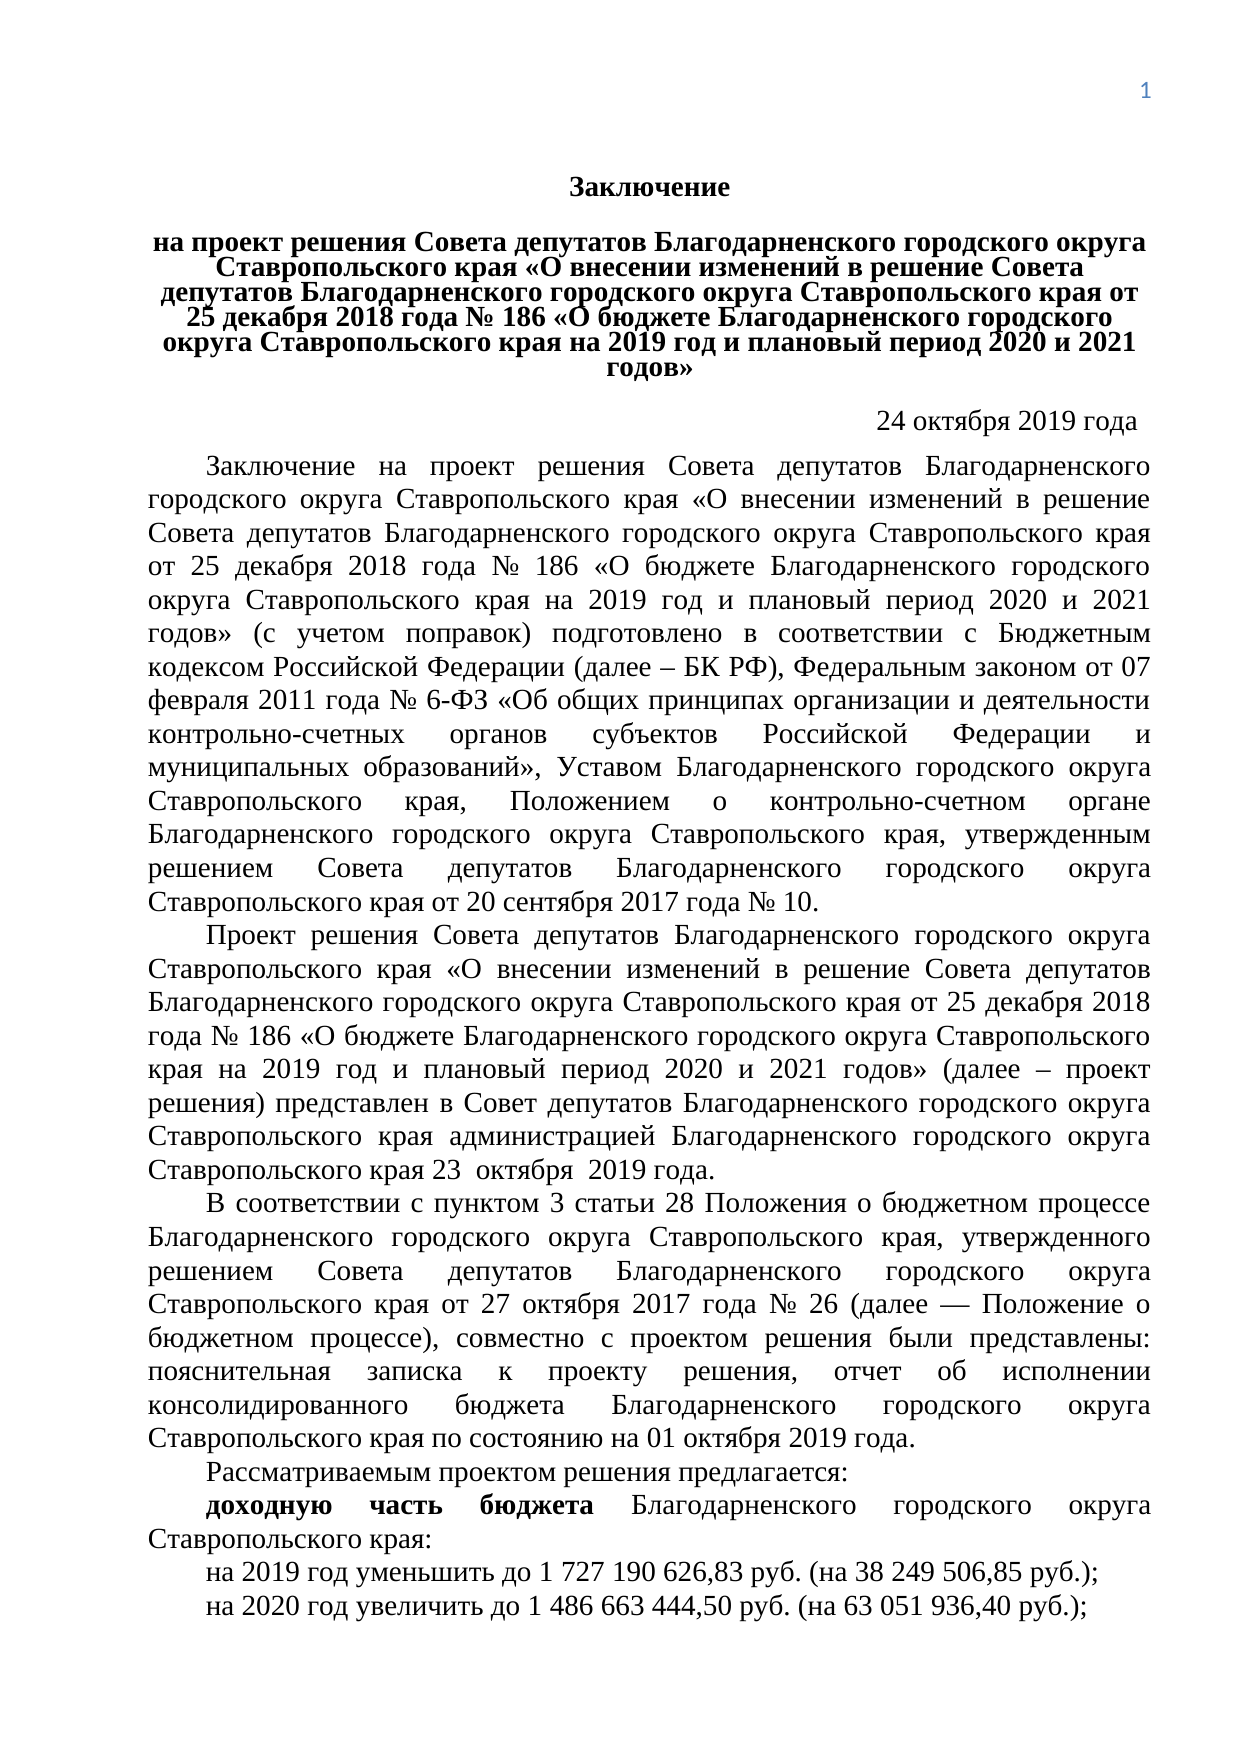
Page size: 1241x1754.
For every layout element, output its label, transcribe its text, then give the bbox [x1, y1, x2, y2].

text В соответствии с пунктом 3 статьи 28 Положения о бюджетном процессе Благодарненского городского округа Ставропольского края, утвержденного решением Совета депутатов Благодарненского городского округа Ставропольского края от 27 октября 2017 года № 26 (далее — Положение о бюджетном процессе), совместно с проектом решения были представлены: пояснительная записка к проекту решения, отчет об исполнении консолидированного бюджета Благодарненского городского округа Ставропольского края по состоянию на 01 октября 2019 года. [148, 1186, 1152, 1454]
text Проект решения Совета депутатов Благодарненского городского округа Ставропольского края «О внесении изменений в решение Совета депутатов Благодарненского городского округа Ставропольского края от 25 декабря 2018 года № 186 «О бюджете Благодарненского городского округа Ставропольского края на 2019 год и плановый период 2020 и 2021 годов» (далее – проект решения) представлен в Совет депутатов Благодарненского городского округа Ставропольского края администрацией Благодарненского городского округа Ставропольского края 23 октября 2019 года. [148, 917, 1152, 1186]
text на 2019 год уменьшить до 1 727 190 626,83 руб. (на 38 249 506,85 руб.); [148, 1554, 1152, 1588]
text доходную часть бюджета Благодарненского городского округа Ставропольского края: [148, 1487, 1152, 1554]
text Заключение на проект решения Совета депутатов Благодарненского городского округа Ставропольского края «О внесении изменений в решение Совета депутатов Благодарненского городского округа Ставропольского края от 25 декабря 2018 года № 186 «О бюджете Благодарненского городского округа Ставропольского края на 2019 год и плановый период 2020 и 2021 годов» (с учетом поправок) подготовлено в соответствии с Бюджетным кодексом Российской Федерации (далее – БК РФ), Федеральным законом от 07 февраля 2011 года № 6-ФЗ «Об общих принципах организации и деятельности контрольно-счетных органов субъектов Российской Федерации и муниципальных образований», Уставом Благодарненского городского округа Ставропольского края, Положением о контрольно-счетном органе Благодарненского городского округа Ставропольского края, утвержденным решением Совета депутатов Благодарненского городского округа Ставропольского края от 20 сентября 2017 года № 10. [148, 448, 1152, 917]
text на 2020 год увеличить до 1 486 663 444,50 руб. (на 63 051 936,40 руб.); [148, 1588, 1152, 1622]
text Рассматриваемым проектом решения предлагается: [148, 1454, 1152, 1487]
text 24 октября 2019 года [148, 410, 1152, 435]
text Заключение [148, 177, 1152, 202]
text на проект решения Совета депутатов Благодарненского городского округа Ставропольского края «О внесении изменений в решение Совета депутатов Благодарненского городского округа Ставропольского края от 25 декабря 2018 года № 186 «О бюджете Благодарненского городского округа Ставропольского края на 2019 год и плановый период 2020 и 2021 годов» [148, 231, 1152, 381]
